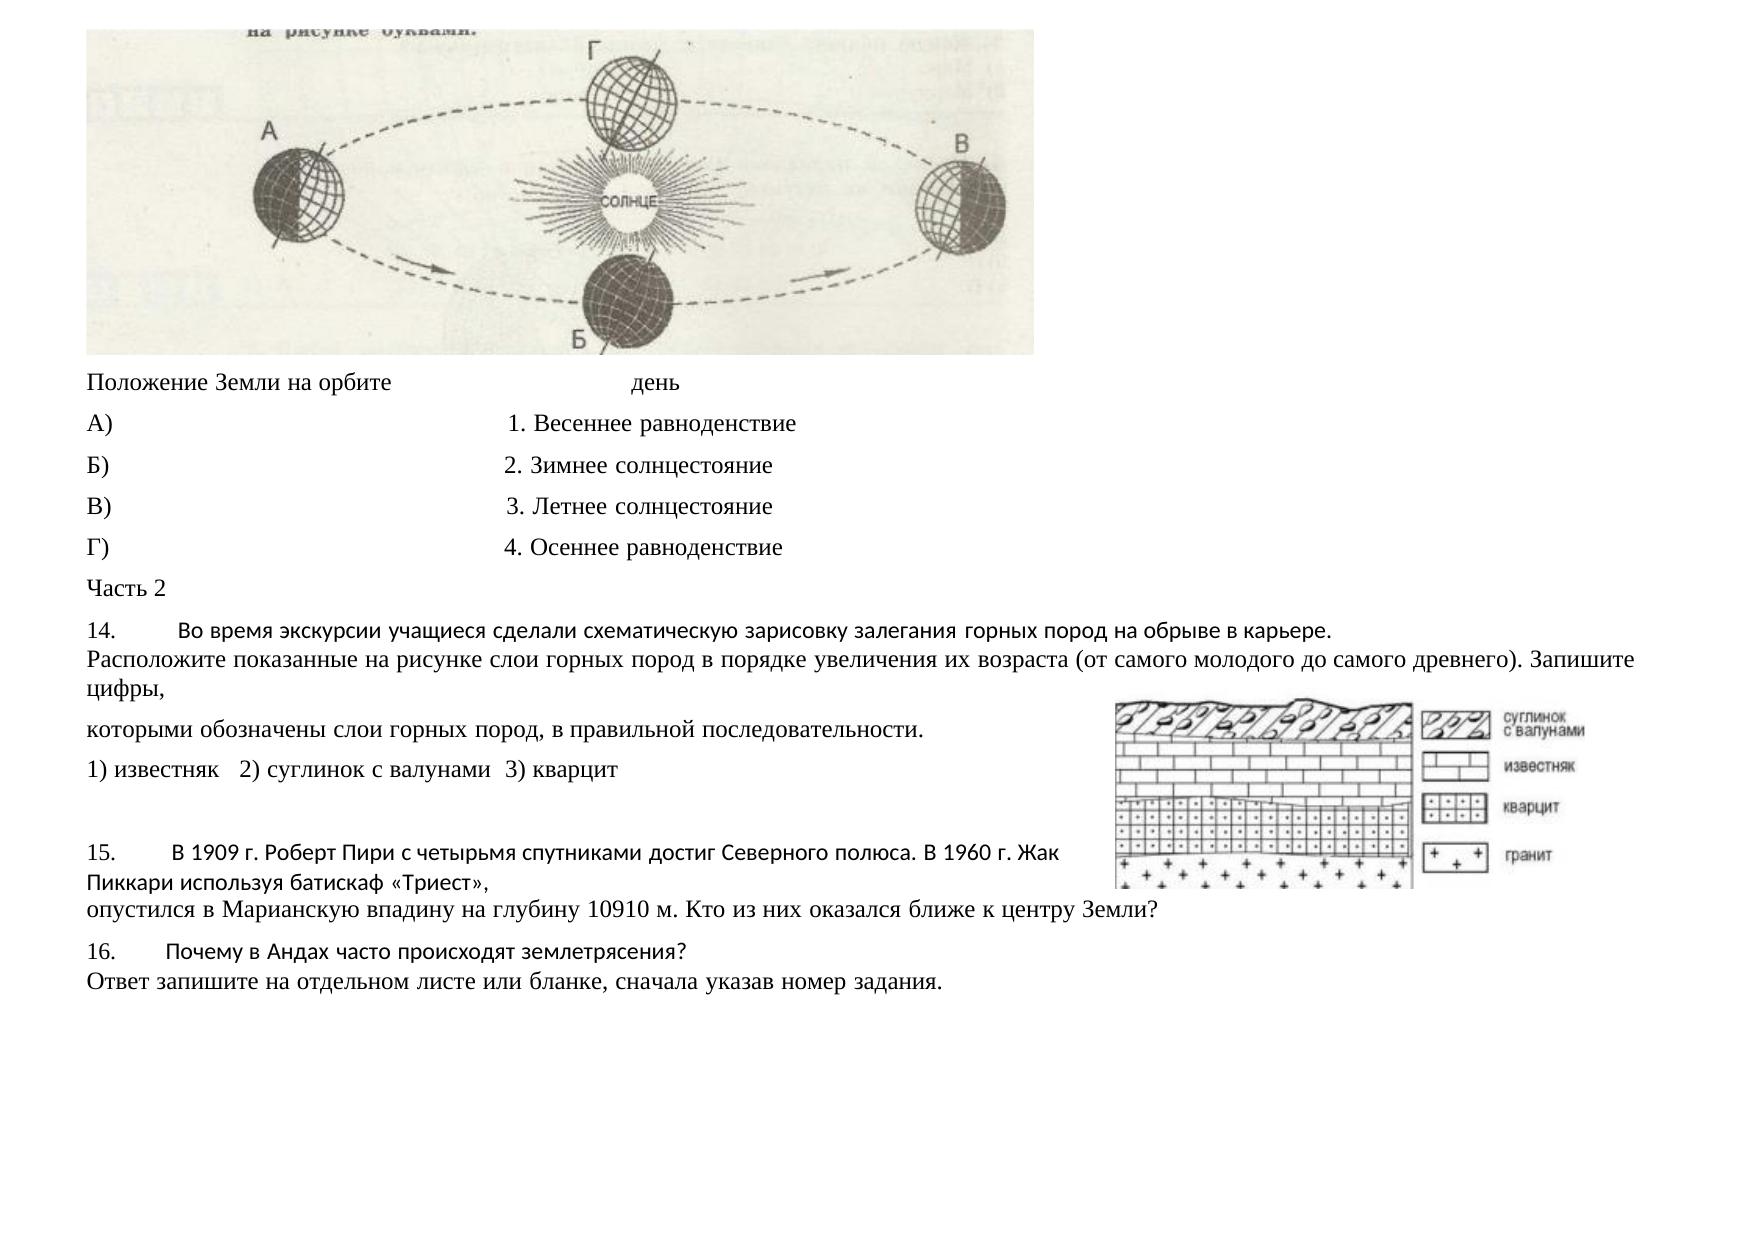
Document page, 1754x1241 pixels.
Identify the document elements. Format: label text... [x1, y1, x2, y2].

list Во время экскурсии учащиеся сделали схематическую зарисовку залегания горных пород на обрыве в карьере. [86, 615, 1669, 644]
text которыми обозначены слои горных пород, в правильной последовательности. [86, 714, 1113, 743]
text А) 1. Весеннее равноденствие [86, 408, 1754, 437]
text В) 3. Летнее солнцестояние [86, 491, 1754, 520]
text Часть 2 [86, 573, 1754, 602]
picture [1115, 702, 1585, 756]
list В 1909 г. Роберт Пири с четырьмя спутниками достиг Северного полюса. В 1960 г. Жак Пиккари используя батискаф «Триест», [86, 837, 1103, 896]
picture [1115, 783, 1585, 889]
picture [86, 29, 1034, 355]
text Ответ запишите на отдельном листе или бланке, сначала указав номер задания. [86, 966, 1754, 994]
text опустился в Марианскую впадину на глубину 10910 м. Кто из них оказался ближе к центру Земли? [86, 896, 1754, 923]
text Б) 2. Зимнее солнцестояние [86, 450, 1754, 478]
text 1) известняк 2) суглинок с валунами 3) кварцит [86, 756, 1754, 783]
text Положение Земли на орбите день [86, 367, 1754, 396]
text Г) 4. Осеннее равноденствие [86, 532, 1754, 561]
list Почему в Андах часто происходят землетрясения? [86, 936, 1754, 965]
text Расположите показанные на рисунке слои горных пород в порядке увеличения их возраста (от самого молодого до самого древнего). Запишите цифры, [86, 644, 1662, 702]
